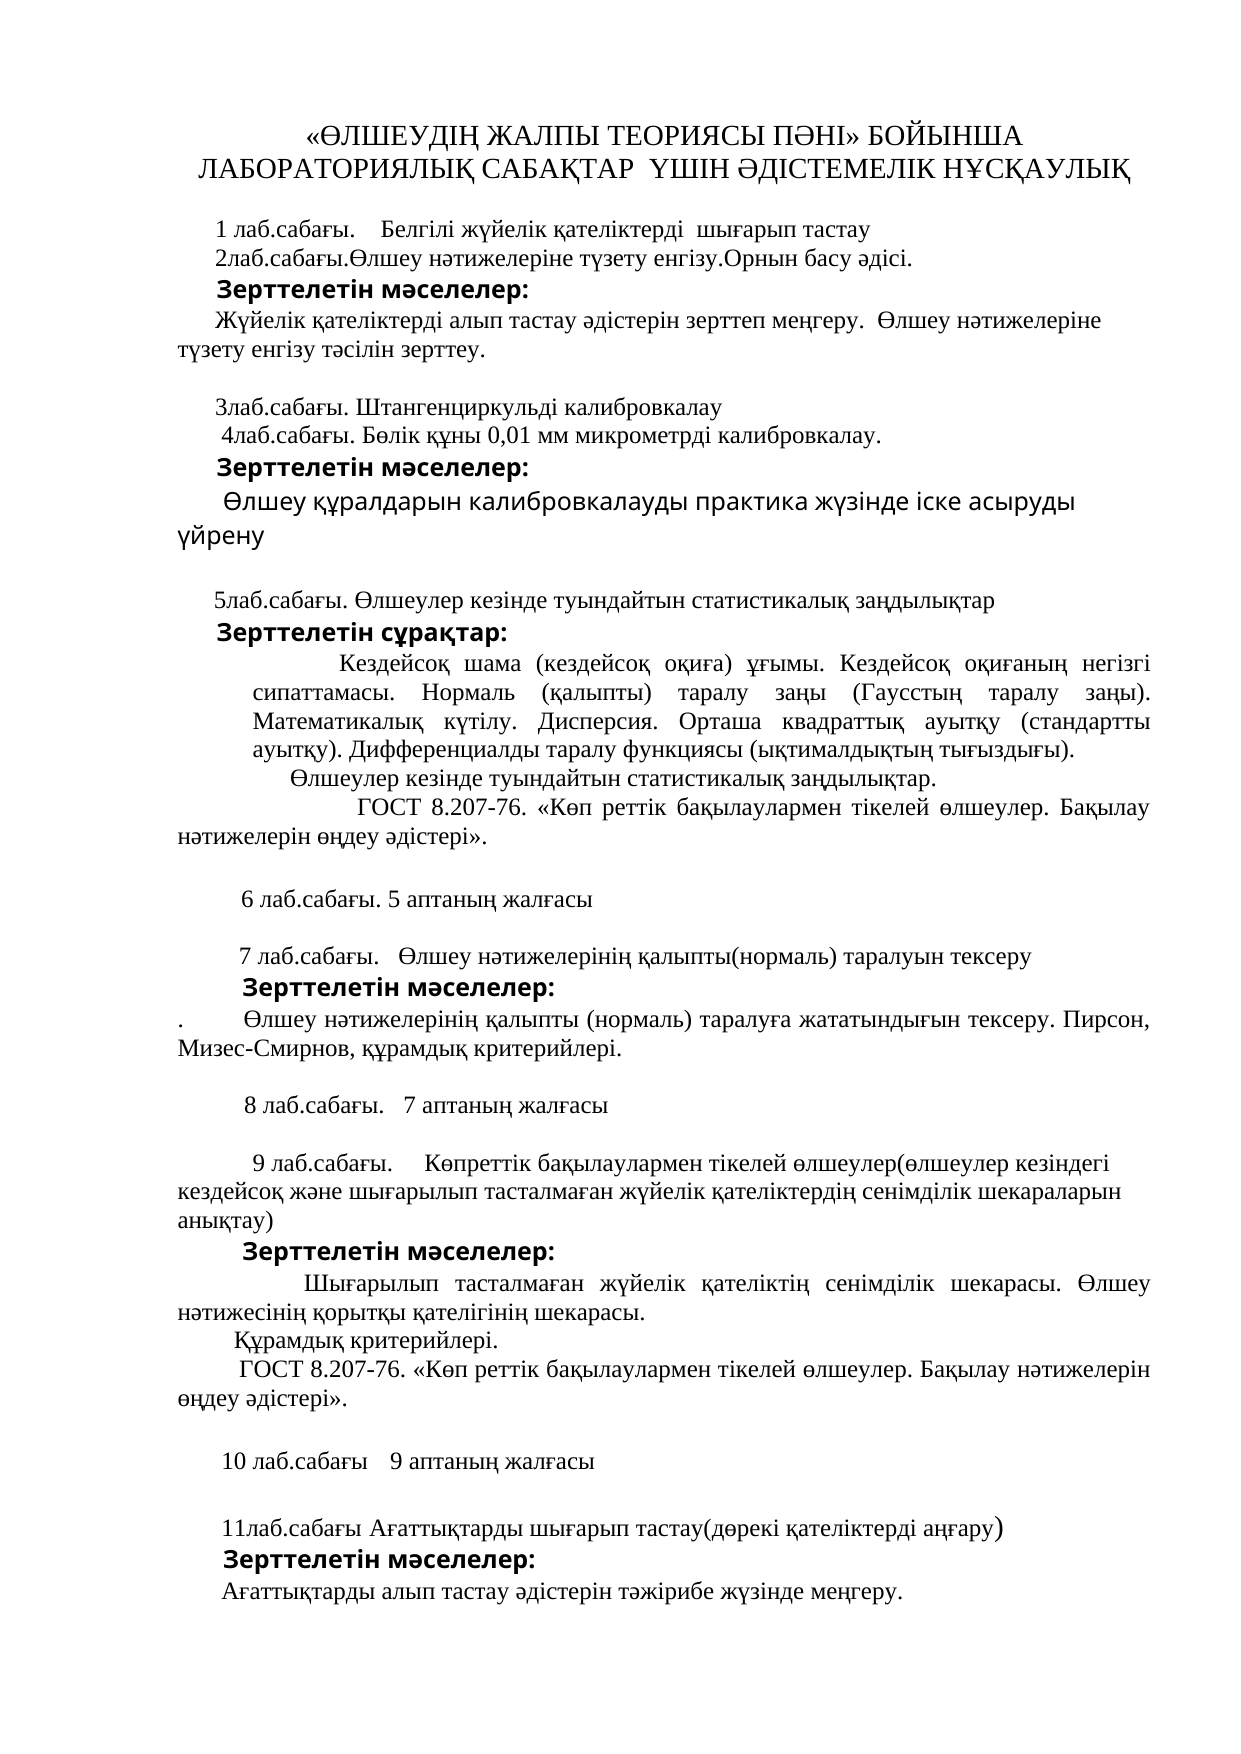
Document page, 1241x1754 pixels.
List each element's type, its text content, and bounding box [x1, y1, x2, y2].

text Зерттелетін мәселелер: [177, 449, 1152, 483]
text Зерттелетін мәселелер: [177, 1234, 1152, 1268]
text 2лаб.сабағы.Өлшеу нәтижелеріне түзету енгізу.Орнын басу әдісі. [177, 243, 1152, 271]
text Жүйелік қателіктерді алып тастау әдістерін зерттеп меңгеру. Өлшеу нәтижелеріне түзету енгізу тәсілін зерттеу. [177, 306, 1152, 363]
text 8 лаб.сабағы. 7 аптаның жалғасы [177, 1090, 1152, 1119]
list Өлшеулер кезінде туындайтын статистикалық заңдылықтар. [252, 763, 1152, 792]
text 11лаб.сабағы Ағаттықтарды шығарып тастау(дөрекі қателіктерді аңғару) [177, 1509, 1152, 1542]
text 10 лаб.сабағы 9 аптаның жалғасы [177, 1446, 1152, 1474]
list Кездейсоқ шама (кездейсоқ оқиға) ұғымы. Кездейсоқ оқиғаның негізгі сипаттамасы. Нормаль (қалыпты) таралу заңы (Гаусстың таралу заңы). Математикалық күтілу. Дисперсия. Орташа квадраттық ауытқу (стандартты ауытқу). Дифференциалды таралу функциясы (ықтималдықтың тығыздығы). [252, 648, 1152, 763]
text Зерттелетін сұрақтар: [177, 614, 1152, 648]
text ГОСТ 8.207-76. «Көп реттік бақылаулармен тікелей өлшеулер. Бақылау нәтижелерін өңдеу әдістері». [177, 792, 1152, 849]
text 9 лаб.сабағы. Көпреттік бақылаулармен тікелей өлшеулер(өлшеулер кезіндегі кездейсоқ және шығарылып тасталмаған жүйелік қателіктердің сенімділік шекараларын анықтау) [177, 1148, 1152, 1234]
text 1 лаб.сабағы. Белгілі жүйелік қателіктерді шығарып тастау [177, 214, 1152, 243]
text Өлшеу құралдарын калибровкалауды практика жүзінде іске асыруды үйрену [177, 483, 1152, 551]
text 6 лаб.сабағы. 5 аптаның жалғасы [177, 884, 1152, 912]
text Зерттелетін мәселелер: [177, 970, 1152, 1004]
text ГОСТ 8.207-76. «Көп реттік бақылаулармен тікелей өлшеулер. Бақылау нәтижелерін өңдеу әдістері». [177, 1354, 1152, 1412]
text 3лаб.сабағы. Штангенциркульді калибровкалау [177, 392, 1152, 421]
text «ӨЛШЕУДІҢ ЖАЛПЫ ТЕОРИЯСЫ ПӘНІ» БОЙЫНША [177, 118, 1152, 152]
text Зерттелетін мәселелер: [177, 271, 1152, 306]
text Құрамдық критерийлері. [177, 1326, 1152, 1354]
text 5лаб.сабағы. Өлшеулер кезінде туындайтын статистикалық заңдылықтар [177, 586, 1152, 614]
text . Өлшеу нәтижелерінің қалыпты (нормаль) таралуға жататындығын тексеру. Пирсон, Мизес-Смирнов, құрамдық критерийлері. [177, 1004, 1152, 1061]
text ЛАБОРАТОРИЯЛЫҚ САБАҚТАР ҮШІН ӘДІСТЕМЕЛІК НҰСҚАУЛЫҚ [177, 152, 1152, 185]
text Ағаттықтарды алып тастау әдістерін тәжірибе жүзінде меңгеру. [177, 1576, 1152, 1605]
text 7 лаб.сабағы. Өлшеу нәтижелерінің қалыпты(нормаль) таралуын тексеру [177, 941, 1152, 970]
text 4лаб.сабағы. Бөлік құны микрометрді калибровкалау. [177, 421, 1152, 449]
text Зерттелетін мәселелер: [177, 1542, 1152, 1576]
text Шығарылып тасталмаған жүйелік қателіктің сенімділік шекарасы. Өлшеу нәтижесінің қорытқы қателігінің шекарасы. [177, 1268, 1152, 1326]
